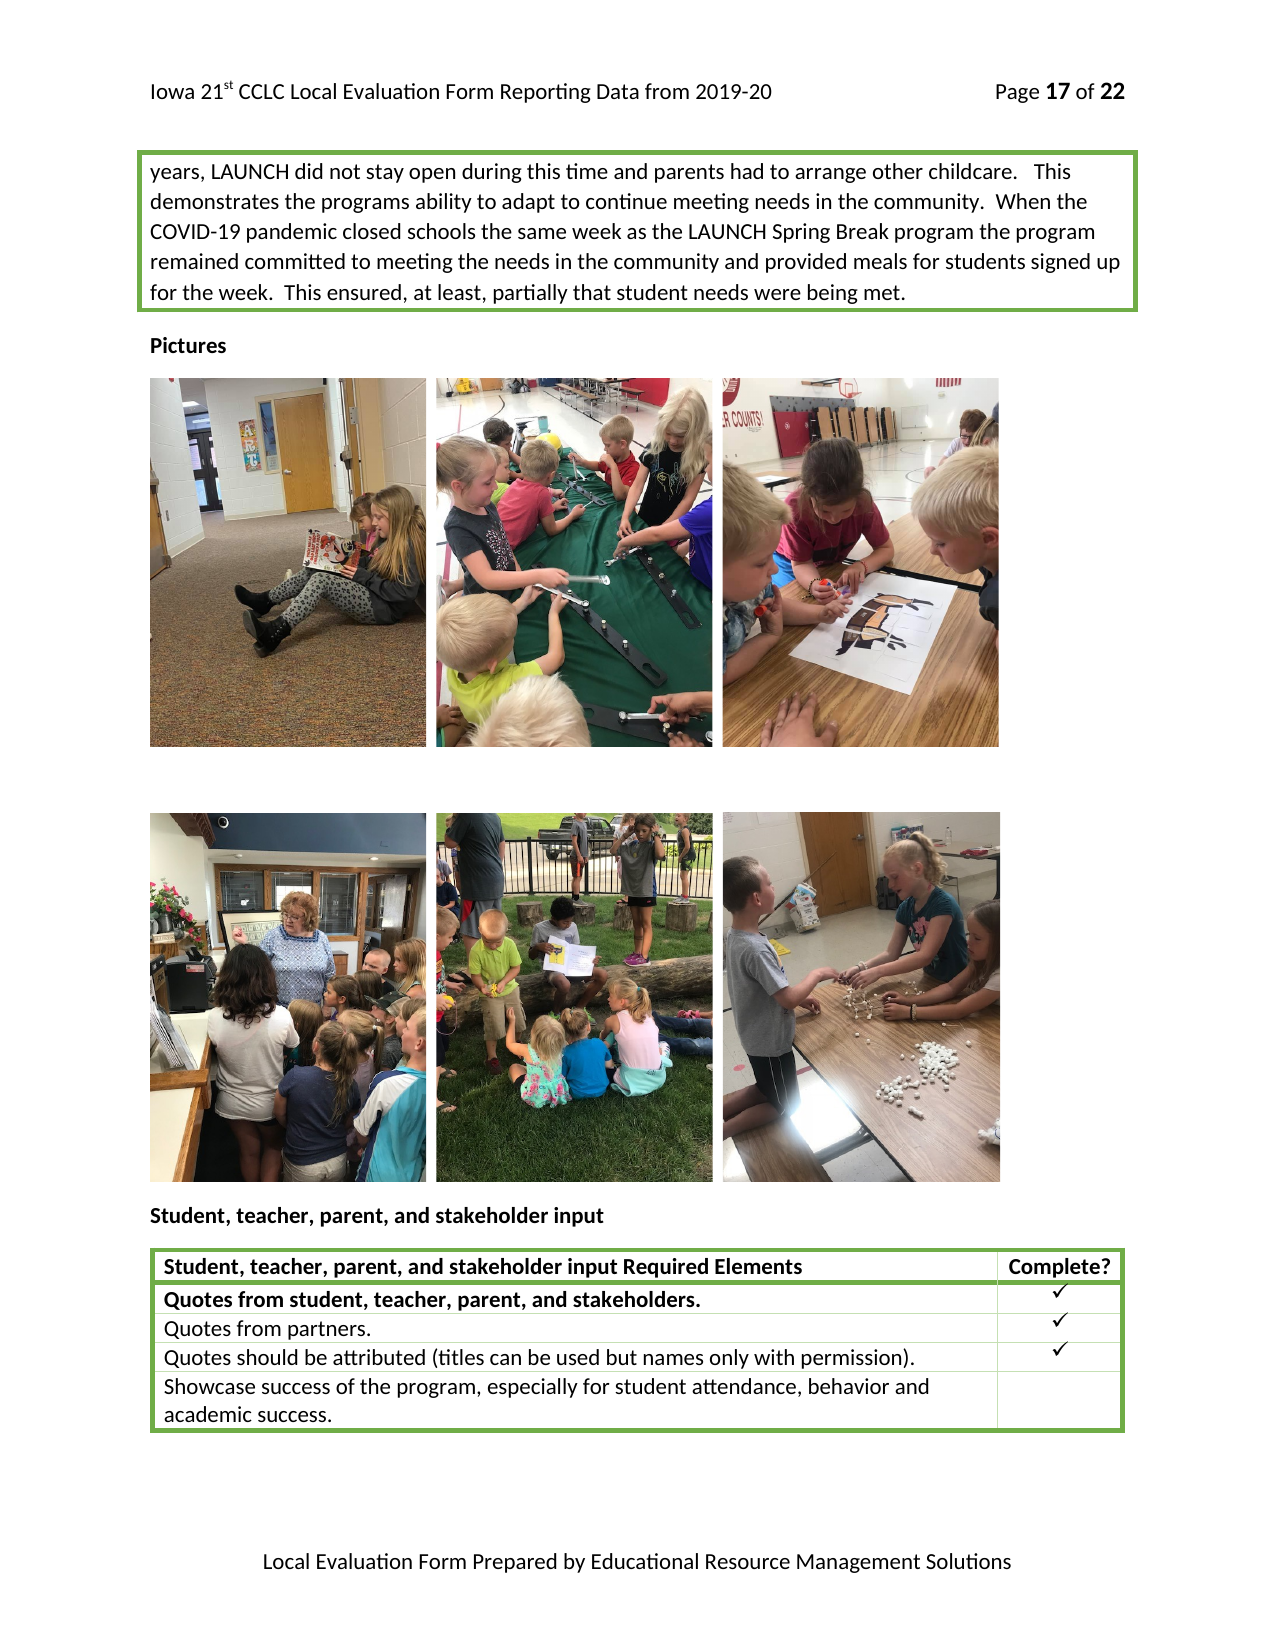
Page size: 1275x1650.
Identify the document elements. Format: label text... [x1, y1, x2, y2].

table_cell Quotes from student, teacher, parent, and stakeholders. [155, 1285, 997, 1313]
picture [436, 378, 713, 747]
picture [722, 378, 999, 747]
table_cell Quotes should be attributed (titles can be used but names only with permission). [155, 1343, 997, 1371]
table_header Complete? [998, 1252, 1120, 1280]
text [142, 155, 1133, 308]
table_header Student, teacher, parent, and stakeholder input Required Elements [155, 1252, 997, 1280]
table_cell [998, 1343, 1120, 1371]
picture [150, 813, 427, 1182]
table_cell Quotes from partners. [155, 1314, 997, 1342]
table_cell [998, 1285, 1120, 1313]
text Student, teacher, parent, and stakeholder input [150, 1201, 1125, 1229]
table_cell Showcase success of the program, especially for student attendance, behavior and academic success. [155, 1372, 997, 1428]
picture [436, 813, 713, 1182]
table_cell [998, 1314, 1120, 1342]
text Pictures [150, 331, 1125, 359]
picture [150, 378, 427, 747]
picture [722, 812, 1001, 1182]
table_cell [998, 1372, 1120, 1428]
